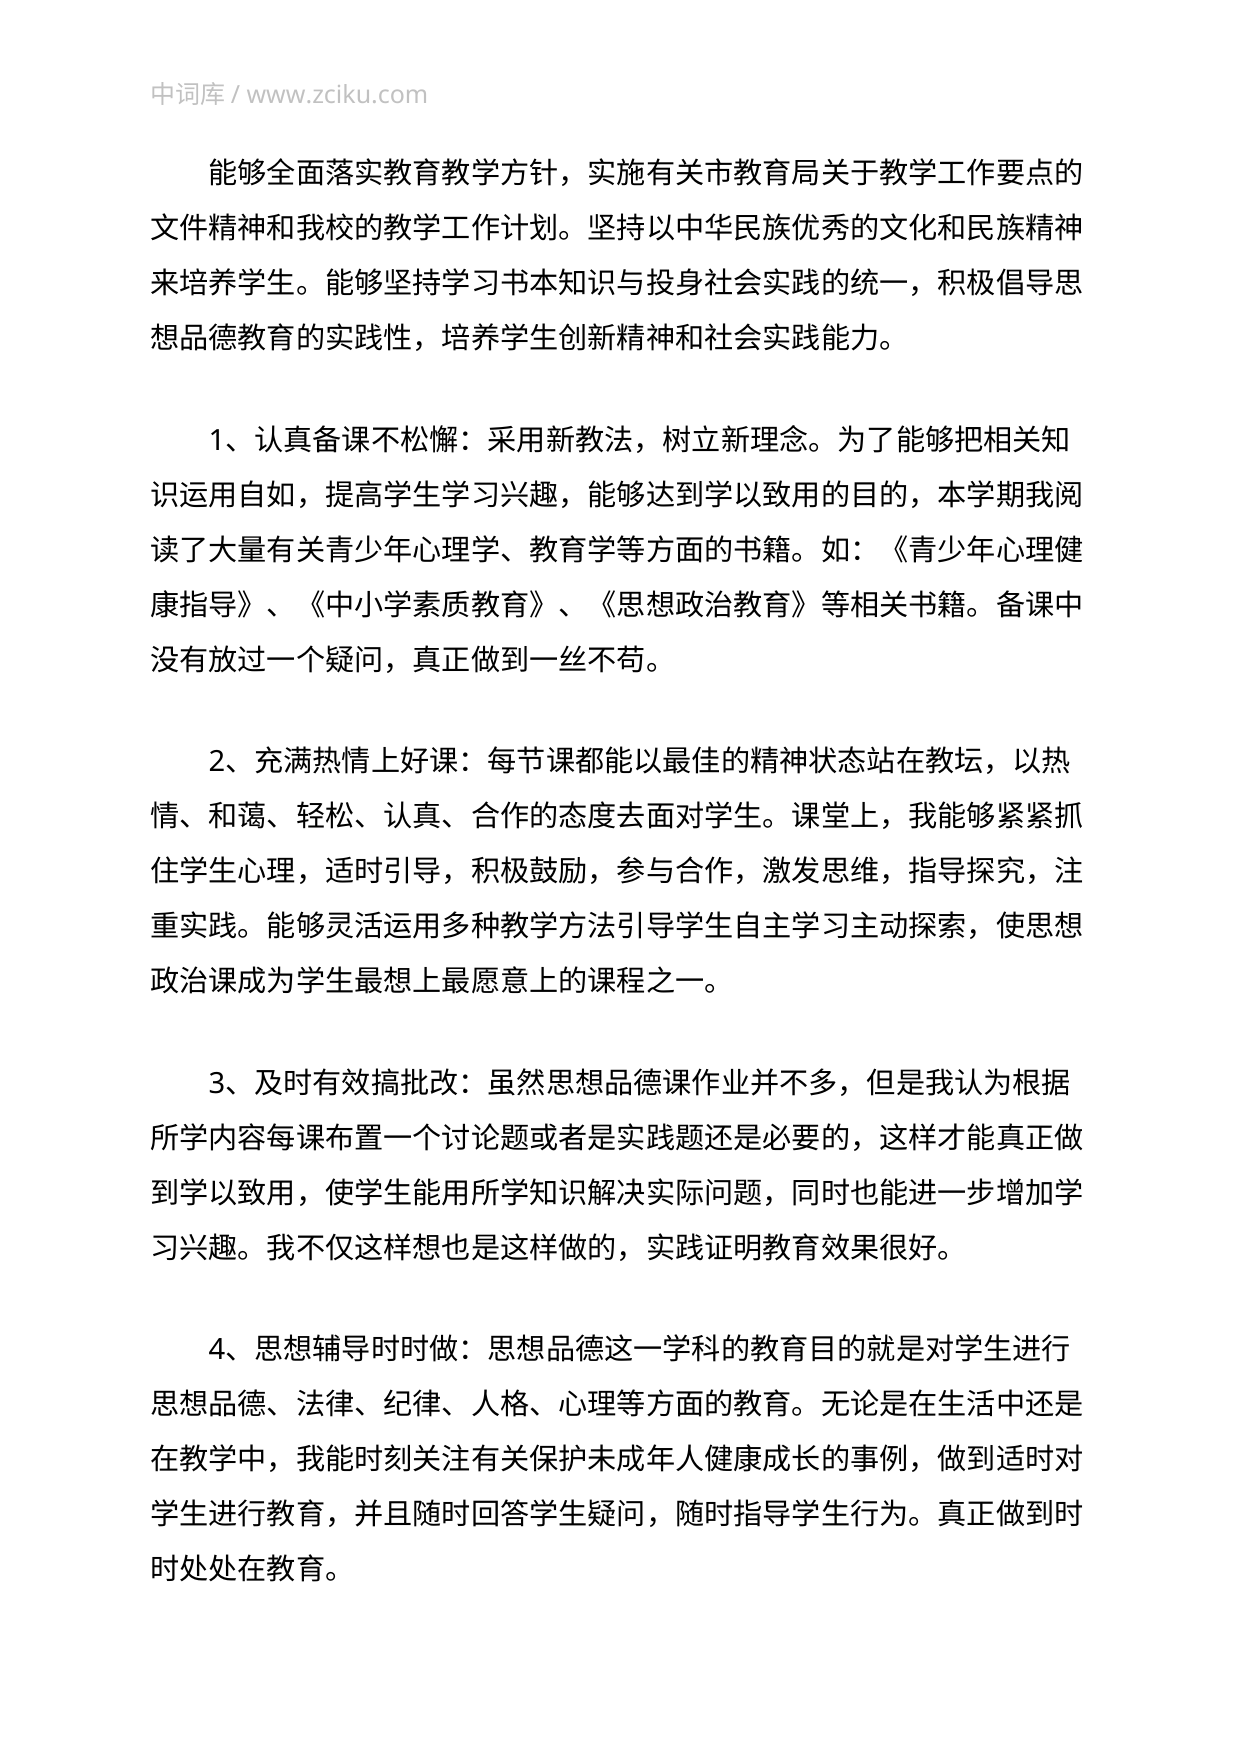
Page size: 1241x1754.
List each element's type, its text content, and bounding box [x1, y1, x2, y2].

text 4、思想辅导时时做：思想品德这一学科的教育目的就是对学生进行思想品德、法律、纪律、人格、心理等方面的教育。无论是在生活中还是在教学中，我能时刻关注有关保护未成年人健康成长的事例，做到适时对学生进行教育，并且随时回答学生疑问，随时指导学生行为。真正做到时时处处在教育。 [150, 1326, 1090, 1588]
text 3、及时有效搞批改：虽然思想品德课作业并不多，但是我认为根据所学内容每课布置一个讨论题或者是实践题还是必要的，这样才能真正做到学以致用，使学生能用所学知识解决实际问题，同时也能进一步增加学习兴趣。我不仅这样想也是这样做的，实践证明教育效果很好。 [150, 1059, 1090, 1266]
text 2、充满热情上好课：每节课都能以最佳的精神状态站在教坛，以热情、和蔼、轻松、认真、合作的态度去面对学生。课堂上，我能够紧紧抓住学生心理，适时引导，积极鼓励，参与合作，激发思维，指导探究，注重实践。能够灵活运用多种教学方法引导学生自主学习主动探索，使思想政治课成为学生最想上最愿意上的课程之一。 [150, 738, 1090, 1000]
text 能够全面落实教育教学方针，实施有关市教育局关于教学工作要点的文件精神和我校的教学工作计划。坚持以中华民族优秀的文化和民族精神来培养学生。能够坚持学习书本知识与投身社会实践的统一，积极倡导思想品德教育的实践性，培养学生创新精神和社会实践能力。 [150, 150, 1090, 357]
text 1、认真备课不松懈：采用新教法，树立新理念。为了能够把相关知识运用自如，提高学生学习兴趣，能够达到学以致用的目的，本学期我阅读了大量有关青少年心理学、教育学等方面的书籍。如：《青少年心理健康指导》、《中小学素质教育》、《思想政治教育》等相关书籍。备课中没有放过一个疑问，真正做到一丝不苟。 [150, 416, 1090, 678]
